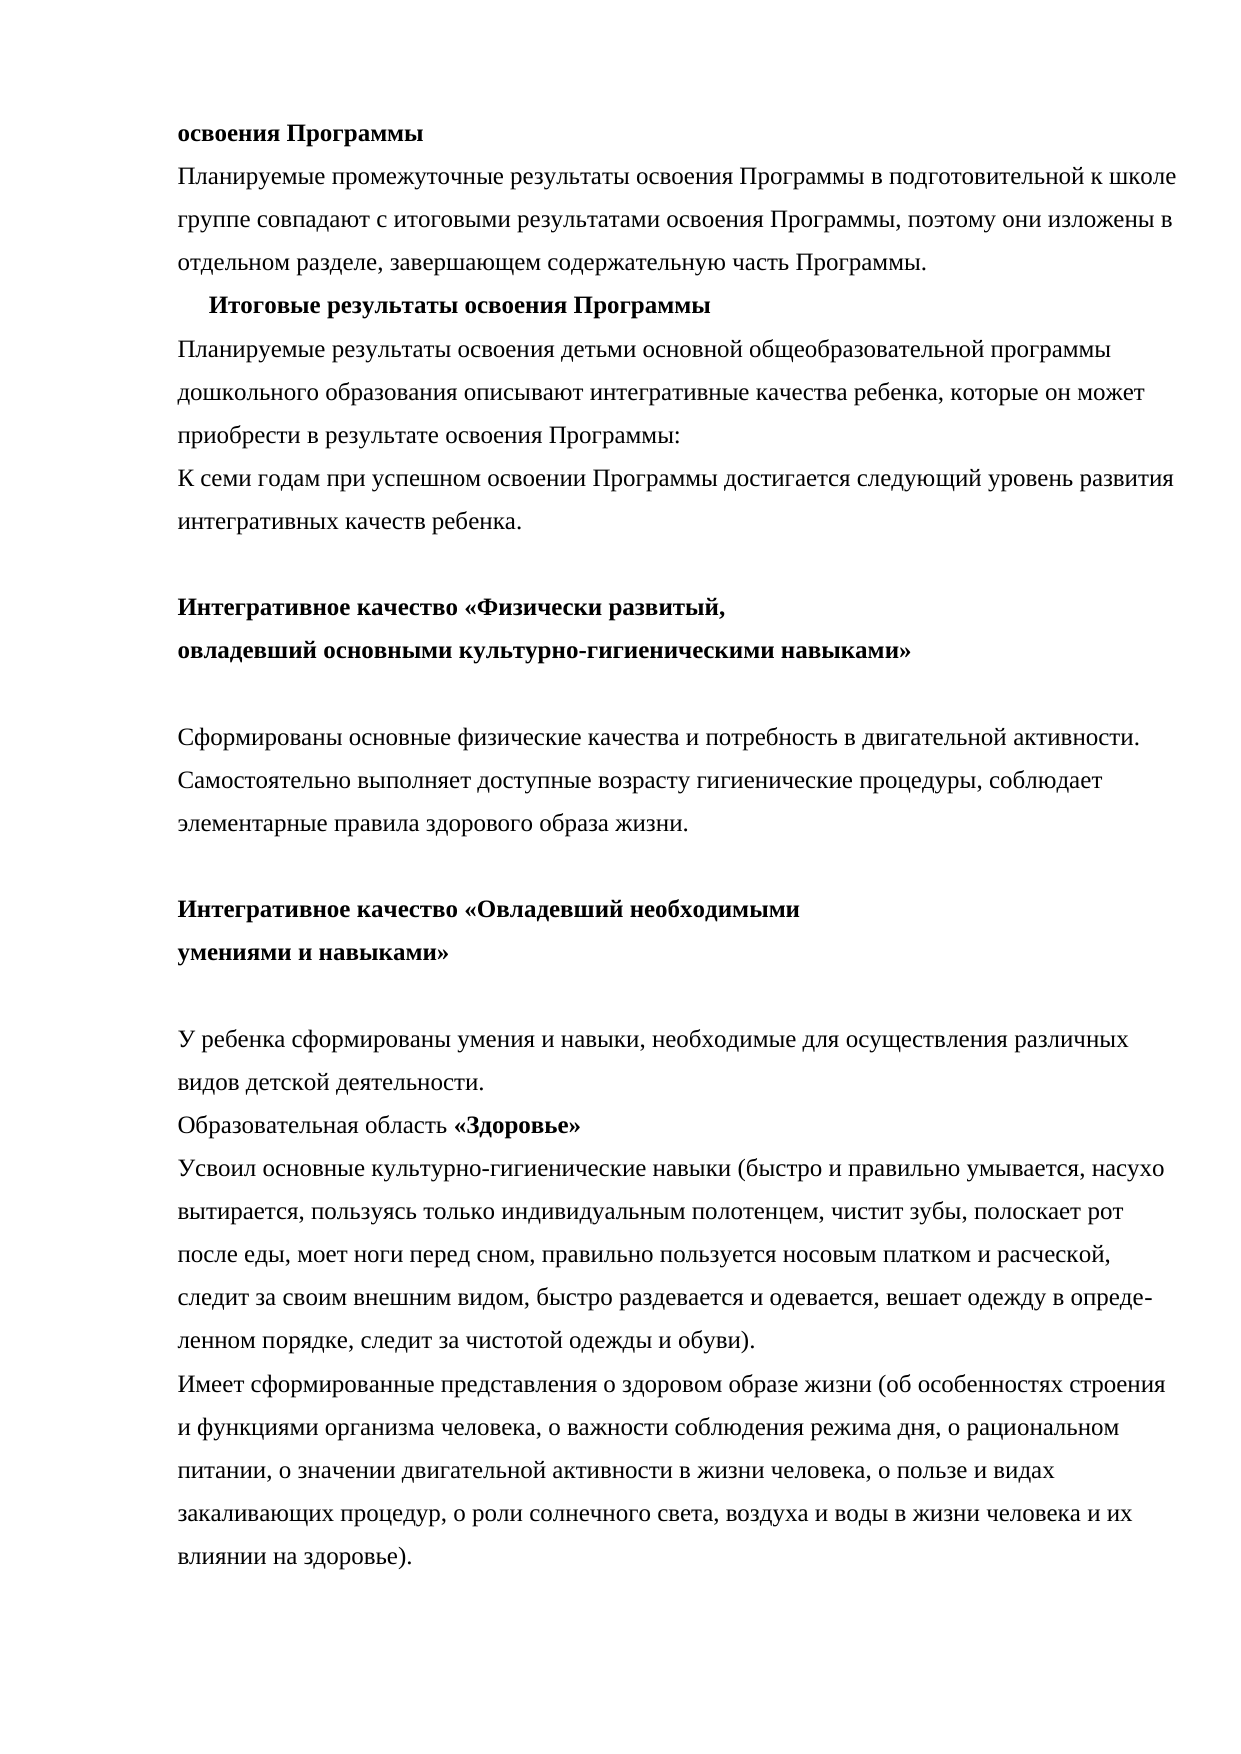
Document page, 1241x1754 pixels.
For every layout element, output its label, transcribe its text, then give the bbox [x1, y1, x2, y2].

text Интегративное качество «Физически развитый, [177, 592, 1181, 621]
text Усвоил основные культурно-гигиенические навыки (быстро и правильно умывается, насухо вытирается, пользуясь только индивидуальным полотенцем, чистит зубы, полоскает рот после еды, моет ноги перед сном, правильно пользуется носовым платком и расческой, следит за своим внешним видом, быстро раздевается и одевается, вешает одежду в определенном порядке, следит за чистотой одежды и обуви). [177, 1153, 1181, 1354]
text К семи годам при успешном освоении Программы достигается следующий уровень развития интегративных качеств ребенка. [177, 463, 1181, 535]
text Планируемые промежуточные результаты освоения Программы в подготовительной к школе группе совпадают с итоговыми результатами освоения Программы, поэтому они изложены в отдельном разделе, завершающем содержательную часть Программы. [177, 161, 1181, 276]
text Итоговые результаты освоения Программы [177, 291, 1181, 319]
text освоения Программы [177, 118, 1181, 147]
text умениями и навыками» [177, 937, 1181, 966]
text Интегративное качество «Овладевший необходимыми [177, 894, 1181, 923]
text Самостоятельно выполняет доступные возрасту гигиенические процедуры, соблюдает элементарные правила здорового образа жизни. [177, 765, 1181, 837]
text овладевший основными культурно-гигиеническими навыками» [177, 636, 1181, 664]
text Планируемые результаты освоения детьми основной общеобразовательной программы дошкольного образования описывают интегративные качества ребенка, которые он может приобрести в результате освоения Программы: [177, 334, 1181, 449]
text Образовательная область «Здоровье» [177, 1110, 1181, 1139]
text Имеет сформированные представления о здоровом образе жизни (об особенностях строения и функциями организма человека, о важности соблюдения режима дня, о рациональном питании, о значении двигательной активности в жизни человека, о пользе и видах закаливающих процедур, о роли солнечного света, воздуха и воды в жизни человека и их влиянии на здоровье). [177, 1369, 1181, 1570]
text Сформированы основные физические качества и потребность в двигательной активности. [177, 722, 1181, 751]
text У ребенка сформированы умения и навыки, необходимые для осуществления различных видов детской деятельности. [177, 1024, 1181, 1096]
